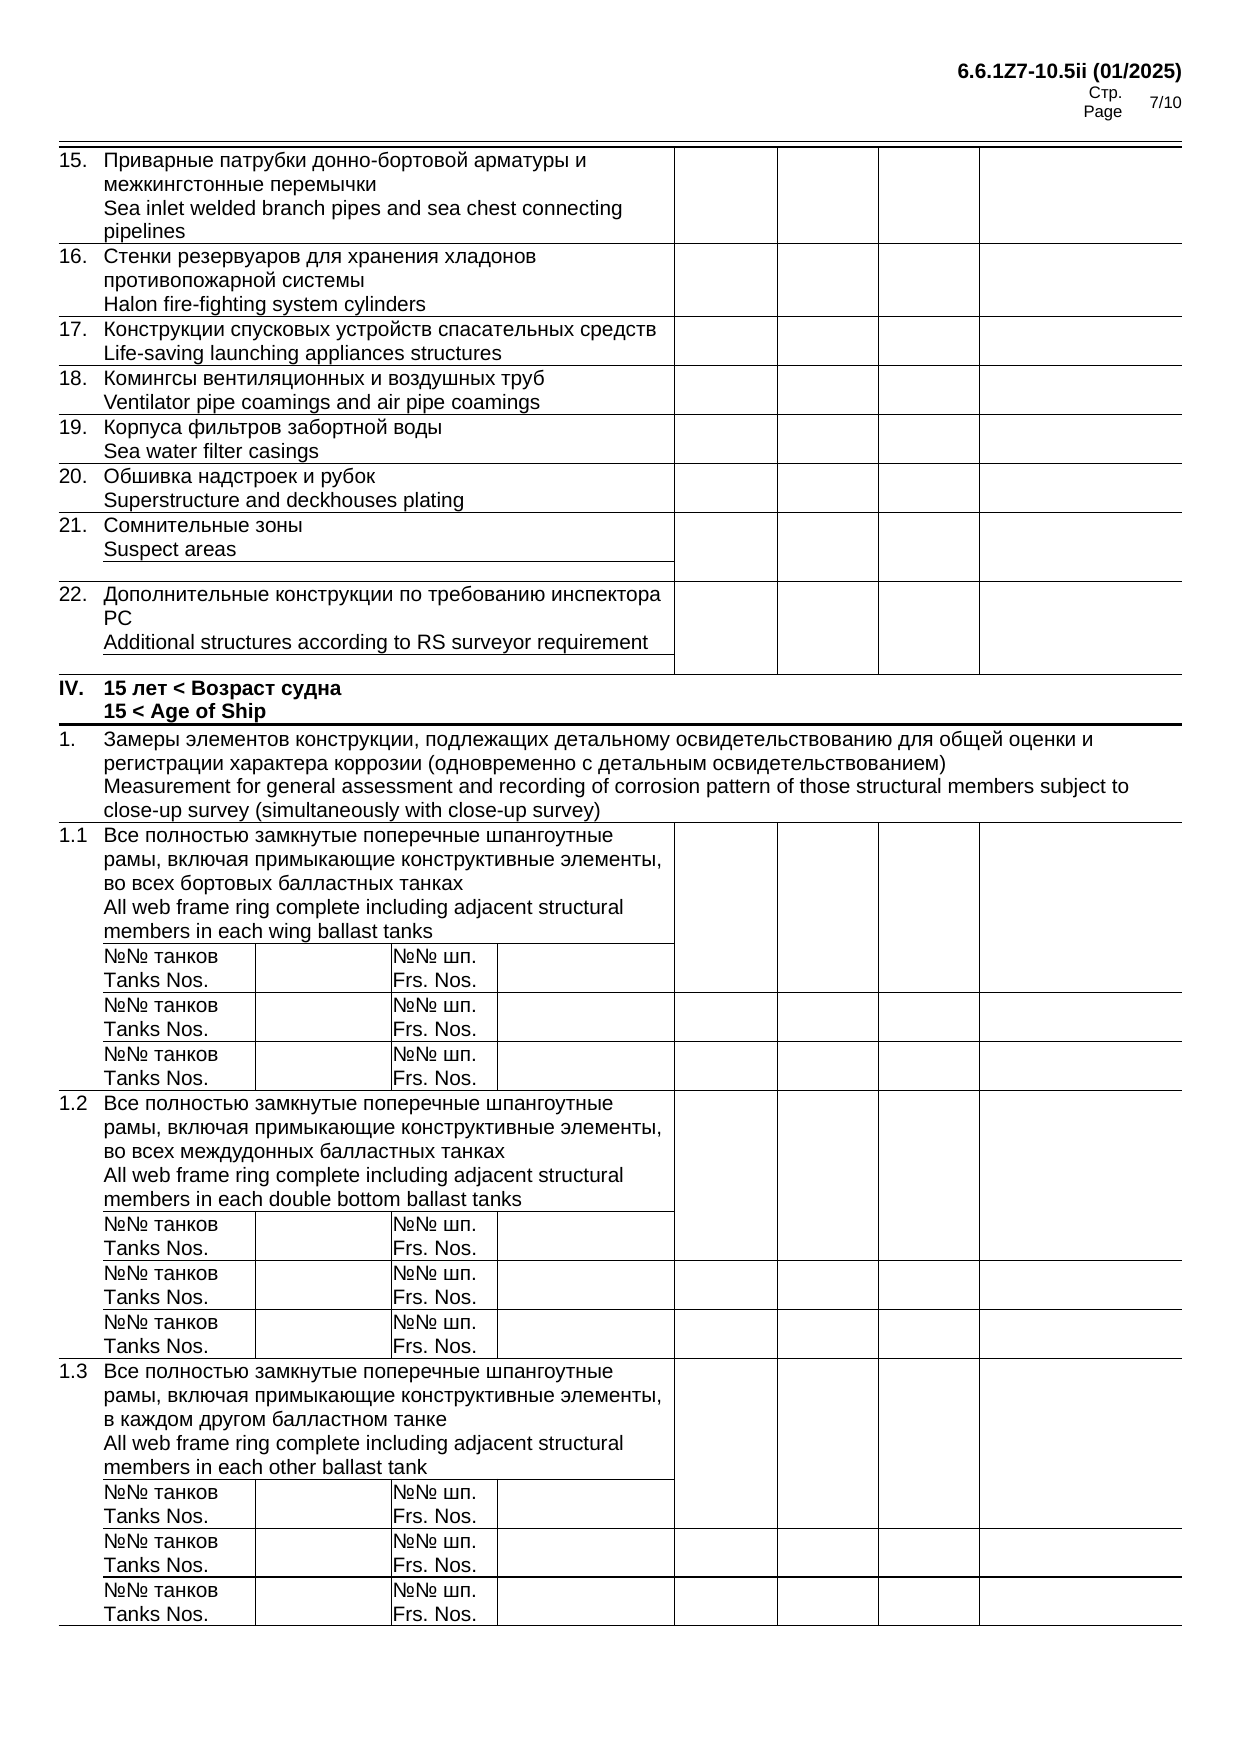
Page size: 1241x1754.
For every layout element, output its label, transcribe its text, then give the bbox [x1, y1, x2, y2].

table_cell [256, 1261, 391, 1309]
table_cell [675, 513, 777, 581]
table_cell [675, 823, 777, 992]
table_cell [59, 513, 103, 581]
table_cell [675, 1261, 777, 1309]
table_cell [778, 244, 878, 316]
table_cell [980, 993, 1182, 1041]
table_cell [778, 317, 878, 365]
table_cell [980, 1310, 1182, 1358]
table_cell [498, 1578, 674, 1625]
table_cell [498, 1042, 674, 1090]
table_cell [498, 993, 674, 1041]
table_cell [256, 1529, 391, 1576]
table_cell [675, 993, 777, 1041]
table_cell Дополнительные конструкции по требованию инспектора РС Additional structures according to RS surveyor requirement [103, 582, 674, 654]
table_cell [256, 1310, 391, 1358]
table_cell [980, 1578, 1182, 1625]
table_cell [675, 1310, 777, 1358]
table_cell [879, 464, 979, 512]
table_cell [980, 244, 1182, 316]
table_cell [778, 993, 878, 1041]
table_cell [675, 366, 777, 414]
table_cell [59, 726, 103, 822]
table_cell [879, 1578, 979, 1625]
table_cell [59, 244, 103, 316]
table_cell [675, 1529, 777, 1576]
table_cell [59, 464, 103, 512]
table_cell [675, 148, 777, 243]
table_cell [256, 1578, 391, 1625]
table_cell [980, 1261, 1182, 1309]
table_cell 1.1 [59, 823, 103, 1090]
table_cell [980, 1359, 1182, 1527]
table_cell [675, 582, 777, 674]
table_cell [59, 582, 103, 674]
table_cell [256, 993, 391, 1041]
table_cell [879, 582, 979, 674]
table_cell [103, 655, 674, 674]
table_cell [59, 366, 103, 414]
table_cell [980, 366, 1182, 414]
table_cell [879, 1261, 979, 1309]
table_cell [498, 1480, 674, 1527]
table_cell [498, 1529, 674, 1576]
table_cell [879, 1310, 979, 1358]
table_cell [59, 317, 103, 365]
table_cell [675, 1091, 777, 1260]
table_cell [778, 582, 878, 674]
table_cell [879, 1359, 979, 1527]
table_cell [59, 415, 103, 463]
table_cell [778, 513, 878, 581]
table_cell [59, 148, 103, 243]
table_cell [778, 415, 878, 463]
table_cell IV. [59, 675, 103, 723]
table_cell [980, 1042, 1182, 1090]
table_cell [675, 464, 777, 512]
table_cell [675, 1578, 777, 1625]
table_cell [980, 148, 1182, 243]
table_cell [879, 317, 979, 365]
table_cell [980, 317, 1182, 365]
table_cell [498, 1212, 674, 1260]
table_cell [256, 1480, 391, 1527]
table_cell [103, 562, 674, 581]
table_cell [675, 317, 777, 365]
table_cell [675, 1042, 777, 1090]
table_cell [778, 1578, 878, 1625]
table_cell [256, 1212, 391, 1260]
table_cell [778, 1529, 878, 1576]
table_cell [879, 244, 979, 316]
table_cell [498, 944, 674, 992]
table_cell [778, 1042, 878, 1090]
table_cell [498, 1310, 674, 1358]
table_cell [879, 993, 979, 1041]
table_cell [256, 1042, 391, 1090]
table_cell [980, 1091, 1182, 1260]
table_cell [778, 366, 878, 414]
table_cell [980, 464, 1182, 512]
table_cell [778, 823, 878, 992]
table_cell [980, 415, 1182, 463]
table_cell [980, 513, 1182, 581]
table_cell [778, 1261, 878, 1309]
table_cell [675, 415, 777, 463]
table_cell [675, 244, 777, 316]
table_cell [256, 944, 391, 992]
table_cell [778, 148, 878, 243]
table_cell [879, 148, 979, 243]
table_cell [879, 1091, 979, 1260]
table_cell [980, 582, 1182, 674]
table_cell [879, 823, 979, 992]
table_cell Замеры элементов конструкции, подлежащих детальному освидетельствованию для общей оценки и регистрации характера коррозии (одновременно с детальным освидетельствованием) Measurement for general assessment and recording of corrosion pattern of those structural members subject to close-up survey (simultaneously with close-up survey) [103, 774, 1182, 822]
table_cell 1.3 [59, 1359, 103, 1625]
table_cell [879, 513, 979, 581]
table_cell 15 лет < Возраст судна 15 < Age of Ship [103, 675, 1182, 723]
table_cell [879, 415, 979, 463]
table_cell [778, 1091, 878, 1260]
table_cell 1.2 [59, 1091, 103, 1358]
table_cell [980, 1529, 1182, 1576]
table_cell [879, 1042, 979, 1090]
table_cell [980, 823, 1182, 992]
table_cell [778, 1359, 878, 1527]
table_cell [675, 1359, 777, 1527]
table_cell [778, 1310, 878, 1358]
table_cell [879, 366, 979, 414]
table_cell [879, 1529, 979, 1576]
table_cell [498, 1261, 674, 1309]
table_cell [778, 464, 878, 512]
